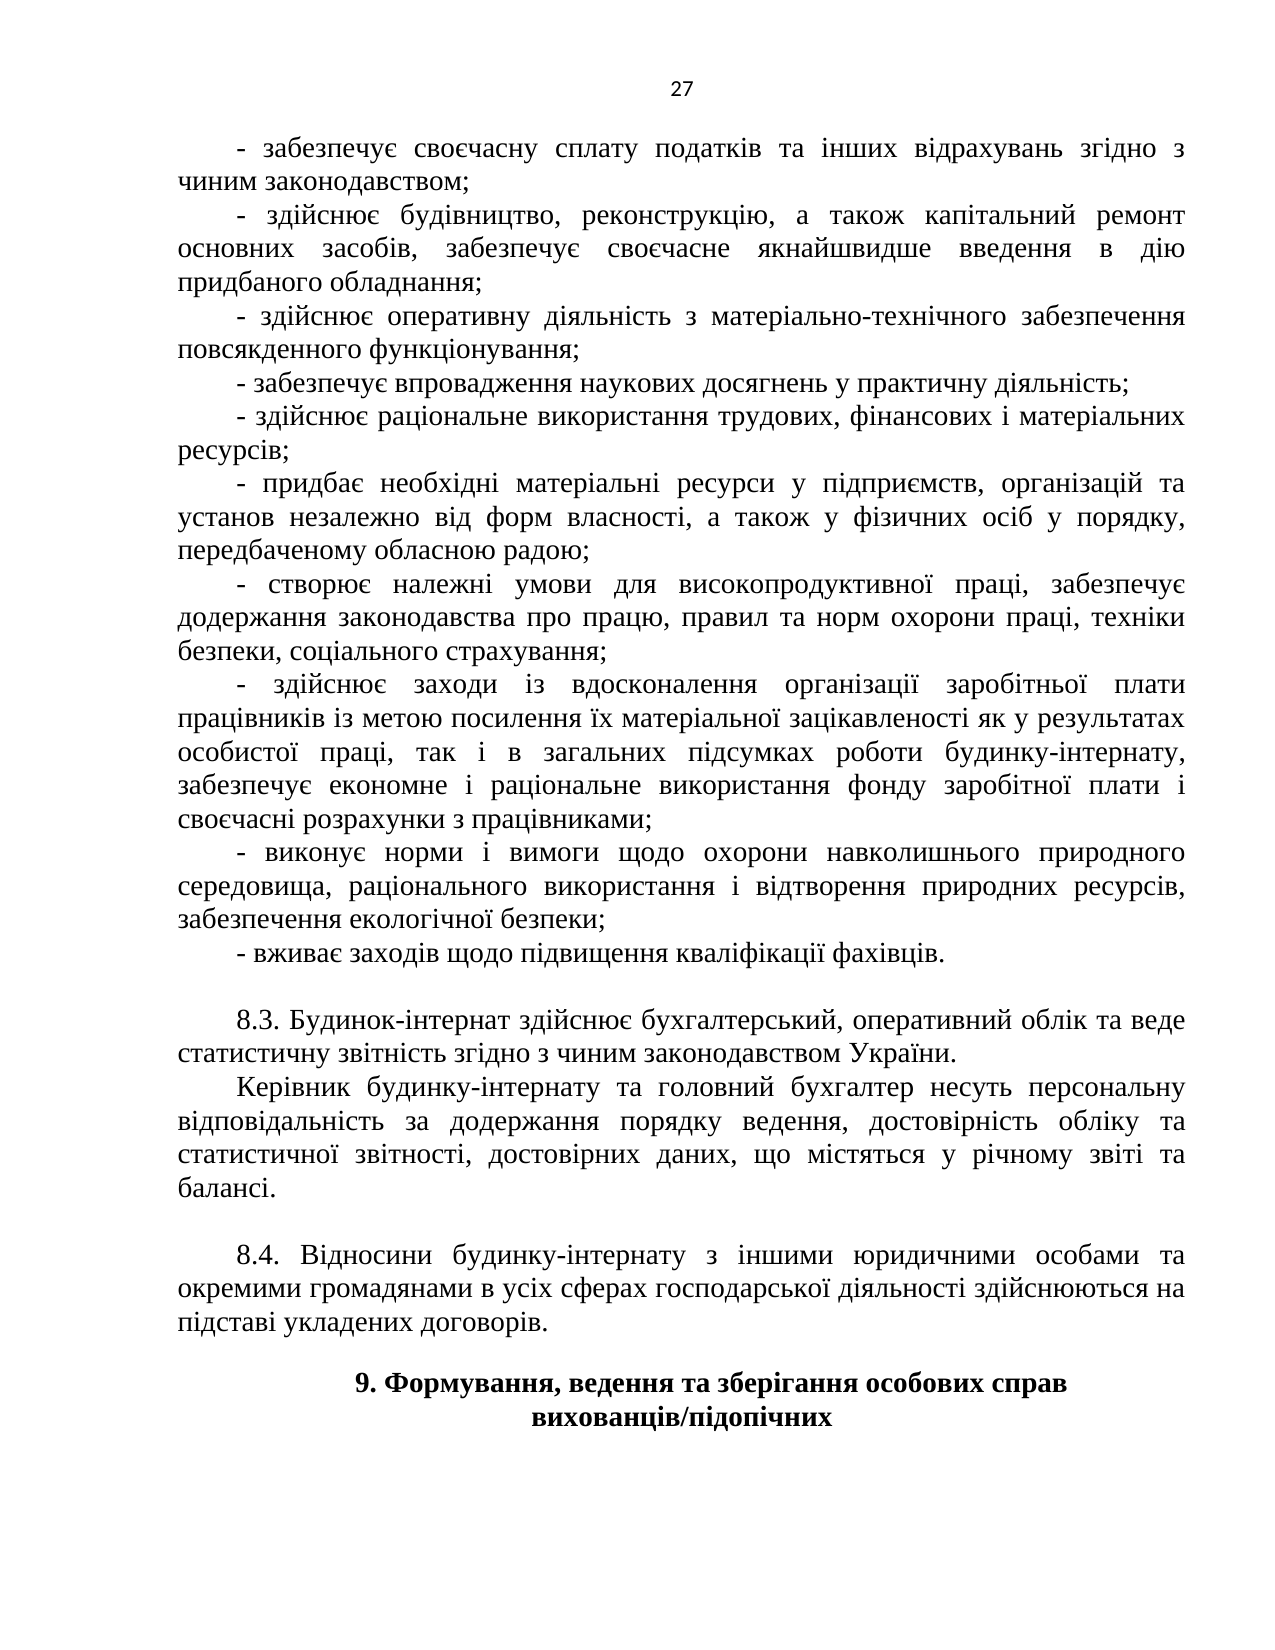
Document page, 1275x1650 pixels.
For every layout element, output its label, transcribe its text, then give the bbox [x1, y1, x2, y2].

text 8.4. Відносини будинку-інтернату з іншими юридичними особами та окремими громадянами в усіх сферах господарської діяльності здійснюються на підставі укладених договорів. [177, 1237, 1186, 1337]
text - забезпечує своєчасну сплату податків та інших відрахувань згідно з чиним законодавством; [177, 130, 1186, 197]
text Керівник будинку-інтернату та головний бухгалтер несуть персональну відповідальність за додержання порядку ведення, достовірність обліку та статистичної звітності, достовірних даних, що містяться у річному звіті та балансі. [177, 1069, 1186, 1203]
text - здійснює будівництво, реконструкцію, а також капітальний ремонт основних засобів, забезпечує своєчасне якнайшвидше введення в дію придбаного обладнання; [177, 197, 1186, 298]
text - здійснює заходи із вдосконалення організації заробітньої плати працівників із метою посилення їх матеріальної зацікавленості як у результатах особистої праці, так і в загальних підсумках роботи будинку-інтернату, забезпечує економне і раціональне використання фонду заробітної плати і своєчасні розрахунки з працівниками; [177, 667, 1186, 834]
text 8.3. Будинок-інтернат здійснює бухгалтерський, оперативний облік та веде статистичну звітність згідно з чиним законодавством України. [177, 1002, 1186, 1069]
text - вживає заходів щодо підвищення кваліфікації фахівців. [177, 935, 1186, 968]
text - створює належні умови для високопродуктивної праці, забезпечує додержання законодавства про працю, правил та норм охорони праці, техніки безпеки, соціального страхування; [177, 566, 1186, 667]
text - здійснює раціональне використання трудових, фінансових і матеріальних ресурсів; [177, 398, 1186, 465]
text 9. Формування, ведення та зберігання особових справ вихованців/підопічних [177, 1365, 1186, 1432]
text - забезпечує впровадження наукових досягнень у практичну діяльність; [177, 365, 1186, 398]
text - здійснює оперативну діяльність з матеріально-технічного забезпечення повсякденного функціонування; [177, 298, 1186, 365]
text - виконує норми і вимоги щодо охорони навколишнього природного середовища, раціонального використання і відтворення природних ресурсів, забезпечення екологічної безпеки; [177, 834, 1186, 935]
text - придбає необхідні матеріальні ресурси у підприємств, організацій та установ незалежно від форм власності, а також у фізичних осіб у порядку, передбаченому обласною радою; [177, 465, 1186, 566]
